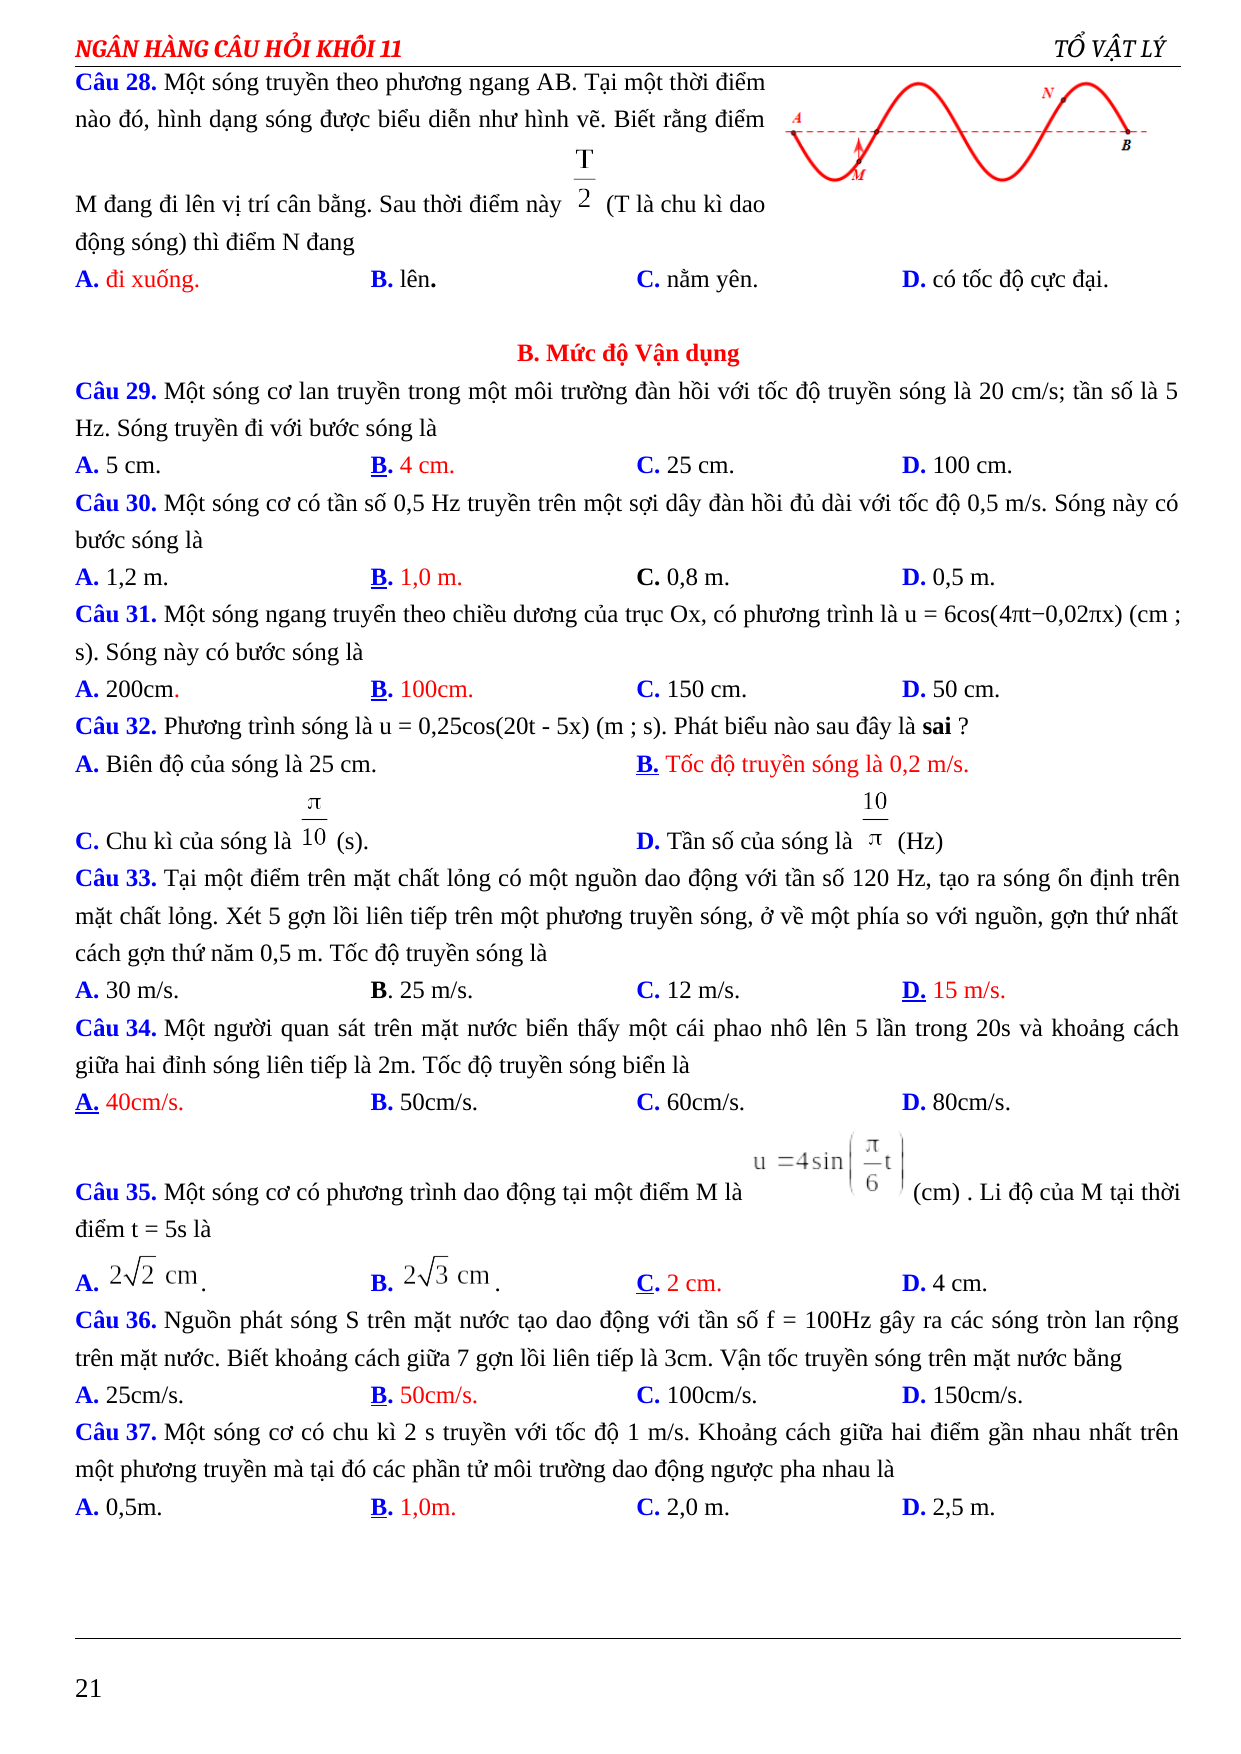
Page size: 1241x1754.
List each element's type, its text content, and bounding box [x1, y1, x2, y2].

text A. 40cm/s. B. 50cm/s. C. 60cm/s. D. 80cm/s. [75, 1087, 1181, 1116]
text A. 200cm. B. 100cm. C. 150 cm. D. 50 cm. [75, 674, 1181, 703]
text A. 25cm/s. B. 50cm/s. C. 100cm/s. D. 150cm/s. [75, 1380, 1181, 1409]
list Phương trình sóng là u = 0,25cos(20t - 5x) (m ; s). Phát biểu nào sau đây là sai ? [75, 711, 1181, 740]
list Nguồn phát sóng S trên mặt nước tạo dao động với tần số f = 100Hz gây ra các sóng tròn lan rộng trên mặt nước. Biết khoảng cách giữa 7 gợn lồi liên tiếp là 3cm. Vận tốc truyền sóng trên mặt nước bằng [75, 1305, 1181, 1371]
text C. Chu kì của sóng là (s). D. Tần số của sóng là (Hz) [75, 786, 1181, 855]
text A. 5 cm. B. 4 cm. C. 25 cm. D. 100 cm. [75, 450, 1181, 479]
text B. Mức độ Vận dụng [75, 338, 1181, 367]
list Một sóng cơ lan truyền trong một môi trường đàn hồi với tốc độ truyền sóng là 20 cm/s; tần số là 5 Hz. Sóng truyền đi với bước sóng là [75, 376, 1181, 442]
text A. . B. . C. 2 cm. D. 4 cm. [75, 1252, 1181, 1297]
text A. đi xuống. B. lên. C. nằm yên. D. có tốc độ cực đại. [75, 264, 1181, 293]
list Một sóng cơ có phương trình dao động tại một điểm M là (cm) . Li độ của M tại thời điểm t = 5s là [75, 1124, 1181, 1243]
text A. Biên độ của sóng là 25 cm. B. Tốc độ truyền sóng là 0,2 m/s. [75, 749, 1181, 777]
text A. 1,2 m. B. 1,0 m. C. 0,8 m. D. 0,5 m. [75, 562, 1181, 591]
list Một sóng truyền theo phương ngang AB. Tại một thời điểm nào đó, hình dạng sóng được biểu diễn như hình vẽ. Biết rằng điểm M đang đi lên vị trí cân bằng. Sau thời điểm này (T là chu kì dao động sóng) thì điểm N đang [75, 67, 1181, 255]
list Một người quan sát trên mặt nước biển thấy một cái phao nhô lên 5 lần trong 20s và khoảng cách giữa hai đỉnh sóng liên tiếp là 2m. Tốc độ truyền sóng biển là [75, 1013, 1181, 1079]
picture [784, 76, 1147, 196]
list Một sóng cơ có chu kì 2 s truyền với tốc độ 1 m/s. Khoảng cách giữa hai điểm gần nhau nhất trên một phương truyền mà tại đó các phần tử môi trường dao động ngược pha nhau là [75, 1417, 1181, 1483]
list Tại một điểm trên mặt chất lỏng có một nguồn dao động với tần số 120 Hz, tạo ra sóng ổn định trên mặt chất lỏng. Xét 5 gợn lồi liên tiếp trên một phương truyền sóng, ở về một phía so với nguồn, gợn thứ nhất cách gợn thứ năm 0,5 m. Tốc độ truyền sóng là [75, 863, 1181, 967]
text A. 0,5m. B. 1,0m. C. 2,0 m. D. 2,5 m. [75, 1492, 1181, 1521]
list Một sóng ngang truyển theo chiều dương của trục Ox, có phương trình là u = 6cos(4πt−0,02πx) (cm ; s). Sóng này có bước sóng là [75, 599, 1181, 666]
text A. 30 m/s. B. 25 m/s. C. 12 m/s. D. 15 m/s. [75, 975, 1181, 1004]
list Một sóng cơ có tần số 0,5 Hz truyền trên một sợi dây đàn hồi đủ dài với tốc độ 0,5 m/s. Sóng này có bước sóng là [75, 488, 1181, 554]
